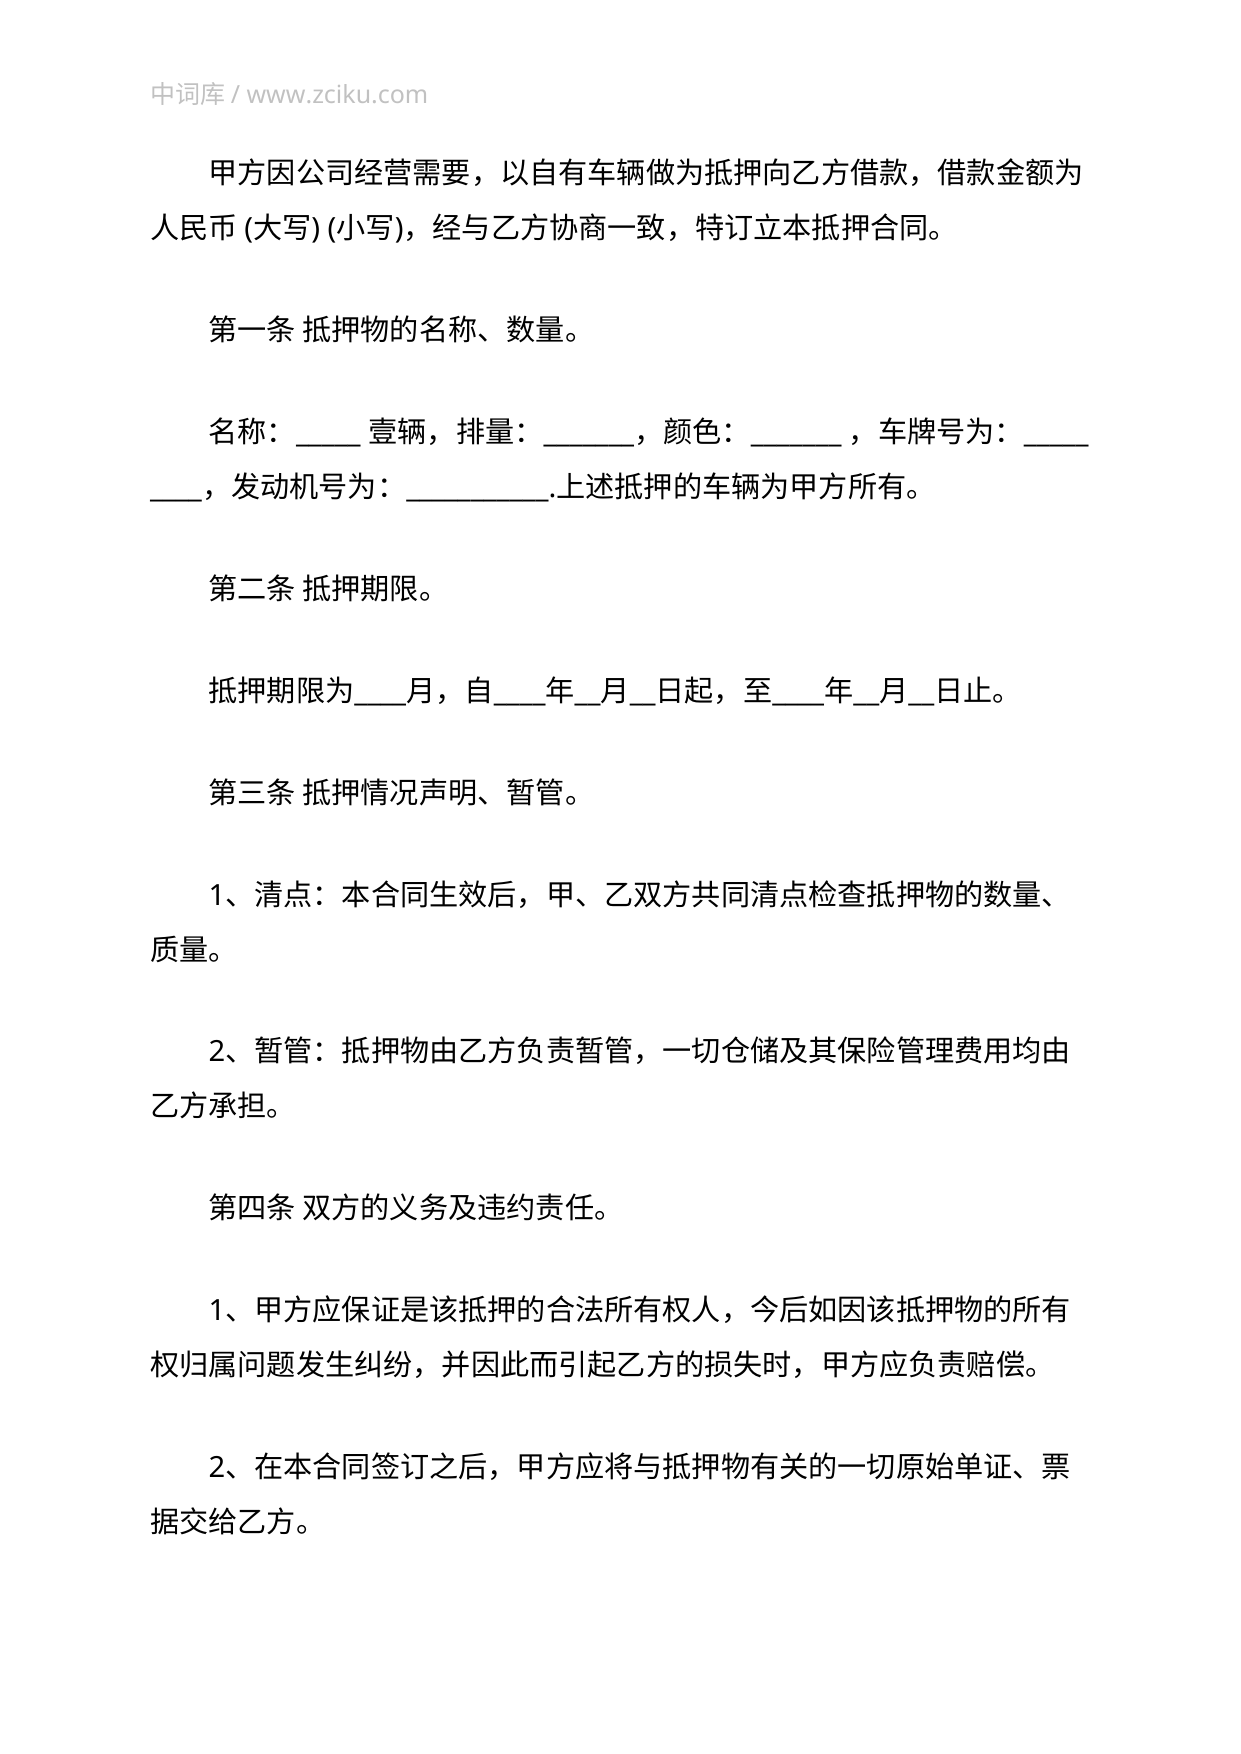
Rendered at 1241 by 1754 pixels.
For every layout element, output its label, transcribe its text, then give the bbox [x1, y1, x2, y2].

text 第一条 抵押物的名称、数量。 [150, 307, 1090, 349]
text 2、暂管：抵押物由乙方负责暂管，一切仓储及其保险管理费用均由乙方承担。 [150, 1028, 1090, 1125]
text 名称：_____ 壹辆，排量：_______，颜色：_______ ，车牌号为：_________，发动机号为：___________.上述抵押的车辆为甲方所有。 [150, 409, 1090, 506]
text 第三条 抵押情况声明、暂管。 [150, 769, 1090, 812]
text 甲方因公司经营需要，以自有车辆做为抵押向乙方借款，借款金额为人民币 (大写) (小写)，经与乙方协商一致，特订立本抵押合同。 [150, 150, 1090, 247]
text 第二条 抵押期限。 [150, 566, 1090, 608]
text 1、甲方应保证是该抵押的合法所有权人，今后如因该抵押物的所有权归属问题发生纠纷，并因此而引起乙方的损失时，甲方应负责赔偿。 [150, 1286, 1090, 1384]
text 第四条 双方的义务及违约责任。 [150, 1185, 1090, 1227]
text 1、清点：本合同生效后，甲、乙双方共同清点检查抵押物的数量、质量。 [150, 871, 1090, 968]
text 抵押期限为____月，自____年__月__日起，至____年__月__日止。 [150, 667, 1090, 710]
text 2、在本合同签订之后，甲方应将与抵押物有关的一切原始单证、票据交给乙方。 [150, 1443, 1090, 1541]
